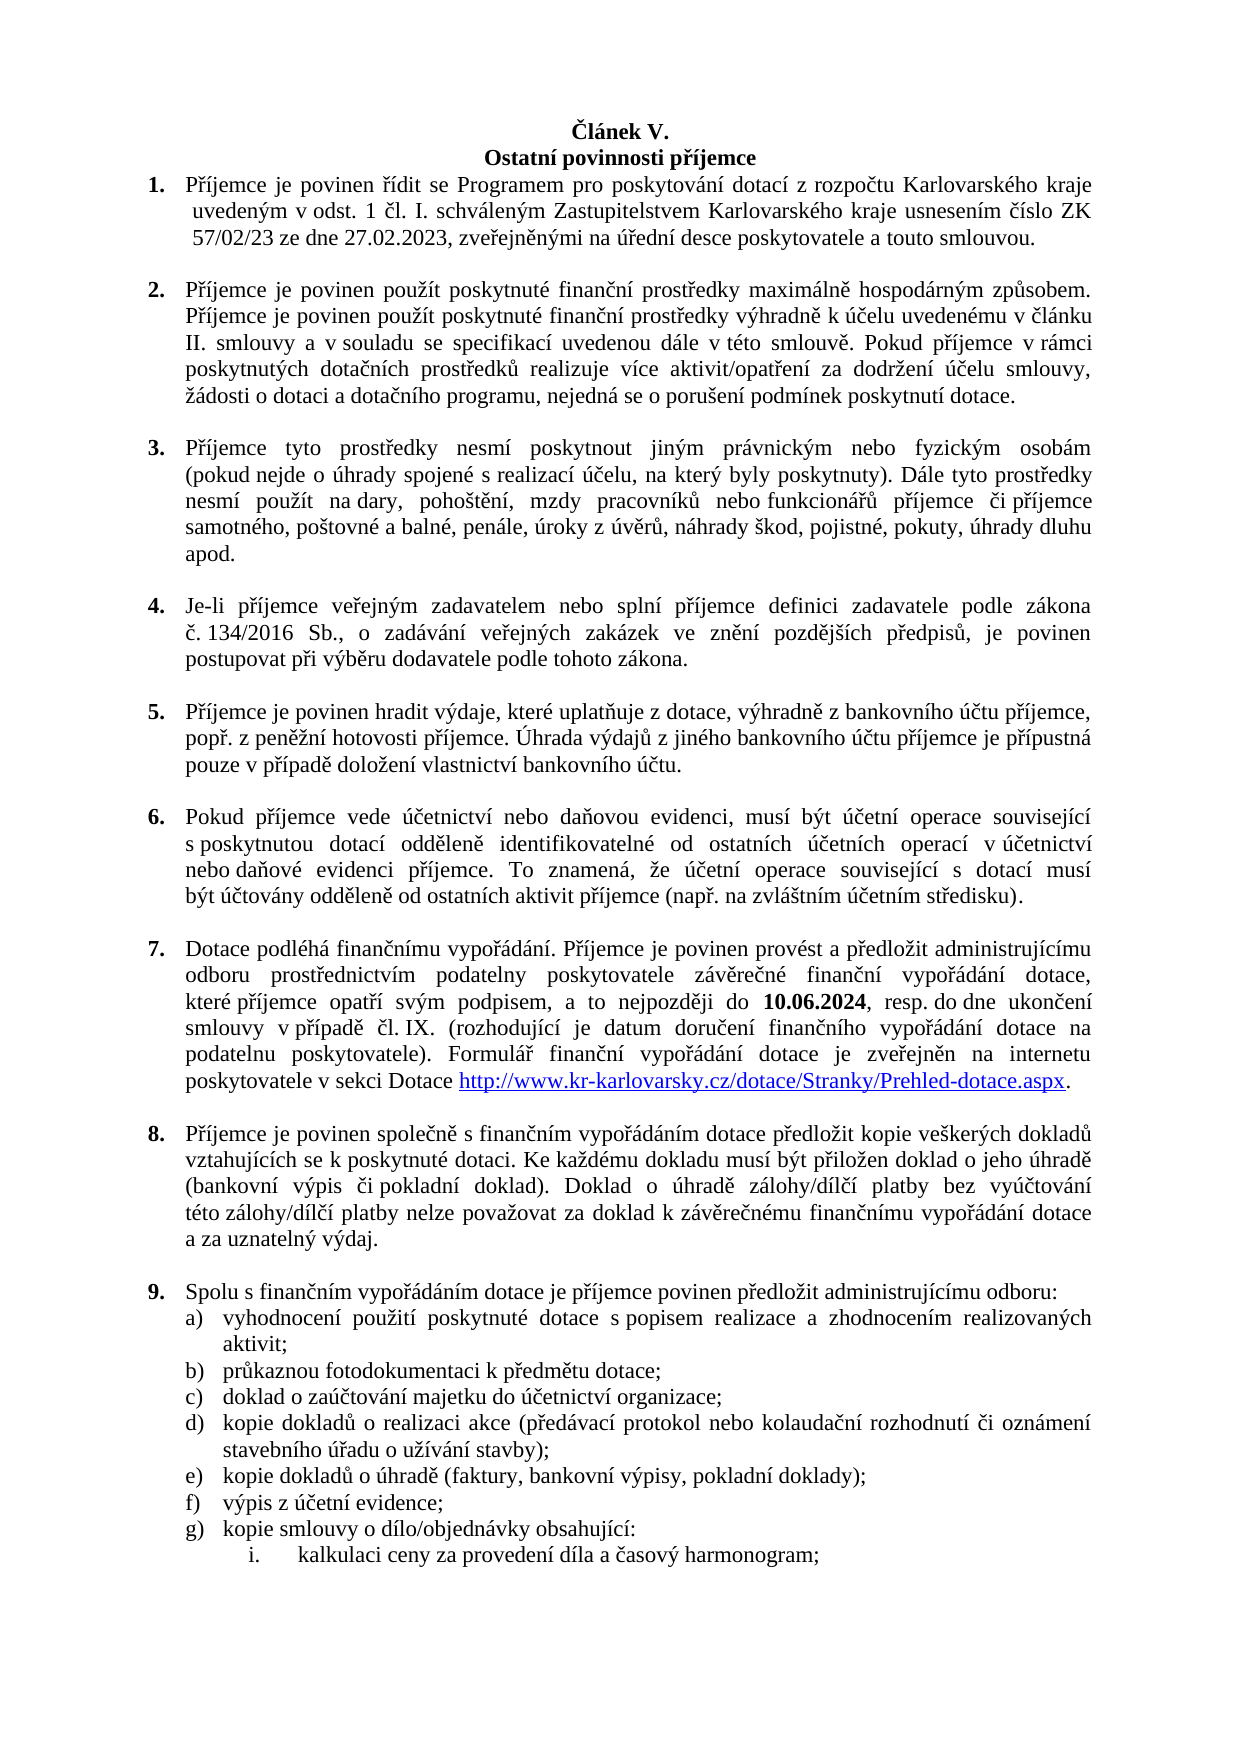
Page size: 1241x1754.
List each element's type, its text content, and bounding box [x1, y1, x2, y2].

list kopie smlouvy o dílo/objednávky obsahující: [185, 1515, 1092, 1541]
text Ostatní povinnosti příjemce [148, 144, 1092, 171]
list vyhodnocení použití poskytnuté dotace s popisem realizace a zhodnocením realizovaných aktivit; [185, 1304, 1092, 1357]
list průkaznou fotodokumentaci k předmětu dotace; [185, 1357, 1092, 1383]
list Příjemce je povinen řídit se Programem pro poskytování dotací z rozpočtu Karlovarského kraje uvedeným v odst. 1 čl. I. schváleným Zastupitelstvem Karlovarského kraje usnesením číslo ZK 57/02/23 ze dne 27.02.2023, zveřejněnými na úřední desce poskytovatele a touto smlouvou. [148, 171, 1092, 250]
list kalkulaci ceny za provedení díla a časový harmonogram; [260, 1541, 1092, 1568]
list kopie dokladů o úhradě (faktury, bankovní výpisy, pokladní doklady); [185, 1462, 1092, 1488]
list Příjemce tyto prostředky nesmí poskytnout jiným právnickým nebo fyzickým osobám (pokud nejde o úhrady spojené s realizací účelu, na který byly poskytnuty). Dále tyto prostředky nesmí použít na dary, pohoštění, mzdy pracovníků nebo funkcionářů příjemce či příjemce samotného, poštovné a balné, penále, úroky z úvěrů, náhrady škod, pojistné, pokuty, úhrady dluhu apod. [148, 434, 1092, 566]
list Příjemce je povinen použít poskytnuté finanční prostředky maximálně hospodárným způsobem. Příjemce je povinen použít poskytnuté finanční prostředky výhradně k účelu uvedenému v článku II. smlouvy a v souladu se specifikací uvedenou dále v této smlouvě. Pokud příjemce v rámci poskytnutých dotačních prostředků realizuje více aktivit/opatření za dodržení účelu smlouvy, žádosti o dotaci a dotačního programu, nejedná se o porušení podmínek poskytnutí dotace. [148, 276, 1092, 408]
list Pokud příjemce vede účetnictví nebo daňovou evidenci, musí být účetní operace související s poskytnutou dotací odděleně identifikovatelné od ostatních účetních operací v účetnictví nebo daňové evidenci příjemce. To znamená, že účetní operace související s dotací musí být účtovány odděleně od ostatních aktivit příjemce (např. na zvláštním účetním středisku). [148, 803, 1092, 909]
list kopie dokladů o realizaci akce (předávací protokol nebo kolaudační rozhodnutí či oznámení stavebního úřadu o užívání stavby); [185, 1409, 1092, 1462]
list doklad o zaúčtování majetku do účetnictví organizace; [185, 1383, 1092, 1409]
list Spolu s finančním vypořádáním dotace je příjemce povinen předložit administrujícímu odboru: [148, 1278, 1092, 1304]
list výpis z účetní evidence; [185, 1488, 1092, 1515]
text Článek V. [148, 118, 1092, 144]
list Je-li příjemce veřejným zadavatelem nebo splní příjemce definici zadavatele podle zákona č. 134/2016 Sb., o zadávání veřejných zakázek ve znění pozdějších předpisů, je povinen postupovat při výběru dodavatele podle tohoto zákona. [148, 592, 1092, 672]
list Příjemce je povinen hradit výdaje, které uplatňuje z dotace, výhradně z bankovního účtu příjemce, popř. z peněžní hotovosti příjemce. Úhrada výdajů z jiného bankovního účtu příjemce je přípustná pouze v případě doložení vlastnictví bankovního účtu. [148, 698, 1092, 777]
list Dotace podléhá finančnímu vypořádání. Příjemce je povinen provést a předložit administrujícímu odboru prostřednictvím podatelny poskytovatele závěrečné finanční vypořádání dotace, které příjemce opatří svým podpisem, a to nejpozději do 10.06.2024, resp. do dne ukončení smlouvy v případě čl. IX. (rozhodující je datum doručení finančního vypořádání dotace na podatelnu poskytovatele). Formulář finanční vypořádání dotace je zveřejněn na internetu poskytovatele v sekci Dotace http://www.kr-karlovarsky.cz/dotace/Stranky/Prehled-dotace.aspx. [148, 935, 1092, 1093]
list Příjemce je povinen společně s finančním vypořádáním dotace předložit kopie veškerých dokladů vztahujících se k poskytnuté dotaci. Ke každému dokladu musí být přiložen doklad o jeho úhradě (bankovní výpis či pokladní doklad). Doklad o úhradě zálohy/dílčí platby bez vyúčtování této zálohy/dílčí platby nelze považovat za doklad k závěrečnému finančnímu vypořádání dotace a za uznatelný výdaj. [148, 1119, 1092, 1251]
